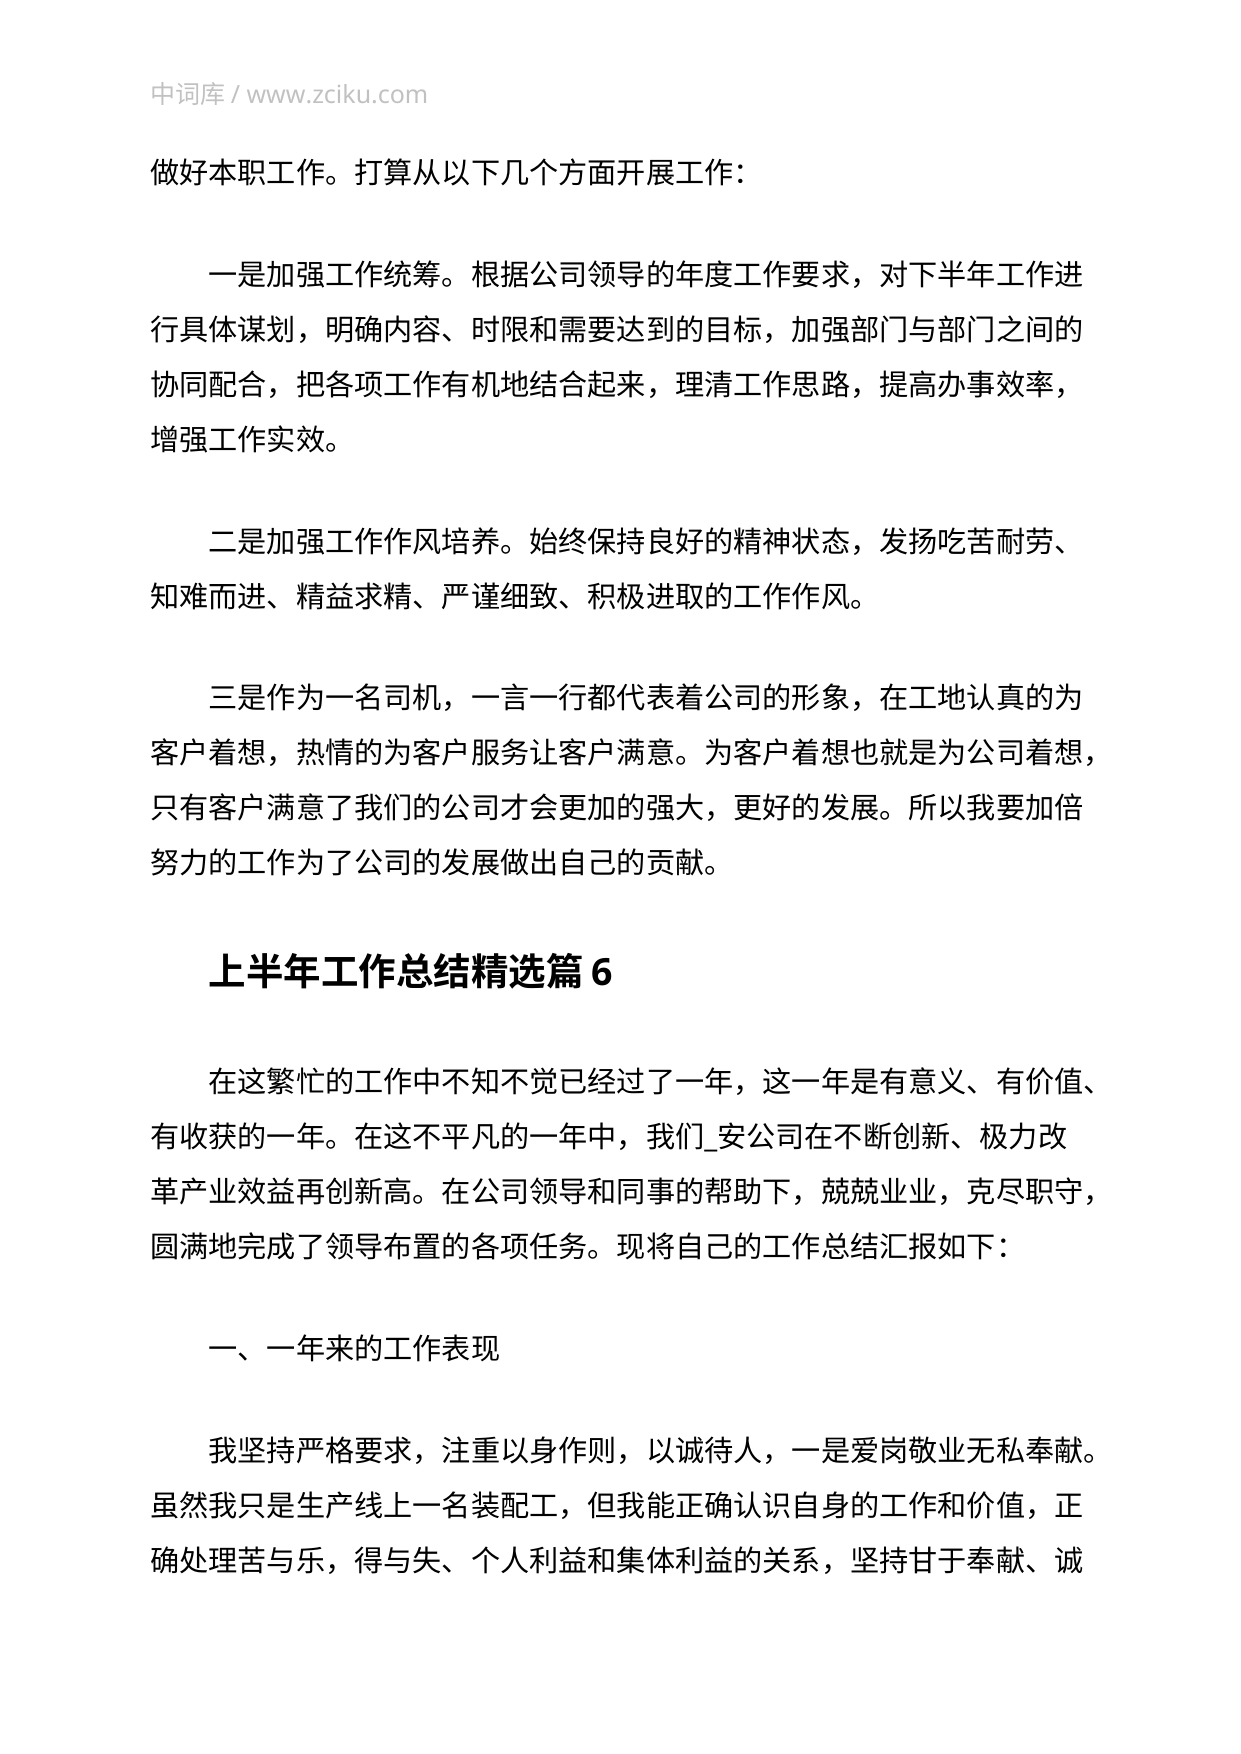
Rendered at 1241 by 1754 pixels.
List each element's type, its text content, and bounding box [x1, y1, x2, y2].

text 在这繁忙的工作中不知不觉已经过了一年，这一年是有意义、有价值、有收获的一年。在这不平凡的一年中，我们_安公司在不断创新、极力改革产业效益再创新高。在公司领导和同事的帮助下，兢兢业业，克尽职守，圆满地完成了领导布置的各项任务。现将自己的工作总结汇报如下： [150, 1059, 1090, 1266]
text 三是作为一名司机，一言一行都代表着公司的形象，在工地认真的为客户着想，热情的为客户服务让客户满意。为客户着想也就是为公司着想，只有客户满意了我们的公司才会更加的强大，更好的发展。所以我要加倍努力的工作为了公司的发展做出自己的贡献。 [150, 675, 1090, 882]
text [150, 1427, 1090, 1579]
text 一是加强工作统筹。根据公司领导的年度工作要求，对下半年工作进行具体谋划，明确内容、时限和需要达到的目标，加强部门与部门之间的协同配合，把各项工作有机地结合起来，理清工作思路，提高办事效率，增强工作实效。 [150, 252, 1090, 459]
text 上半年工作总结精选篇6 [150, 941, 1090, 996]
text 二是加强工作作风培养。始终保持良好的精神状态，发扬吃苦耐劳、知难而进、精益求精、严谨细致、积极进取的工作作风。 [150, 518, 1090, 615]
text 一、一年来的工作表现 [150, 1326, 1090, 1368]
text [150, 150, 1090, 192]
